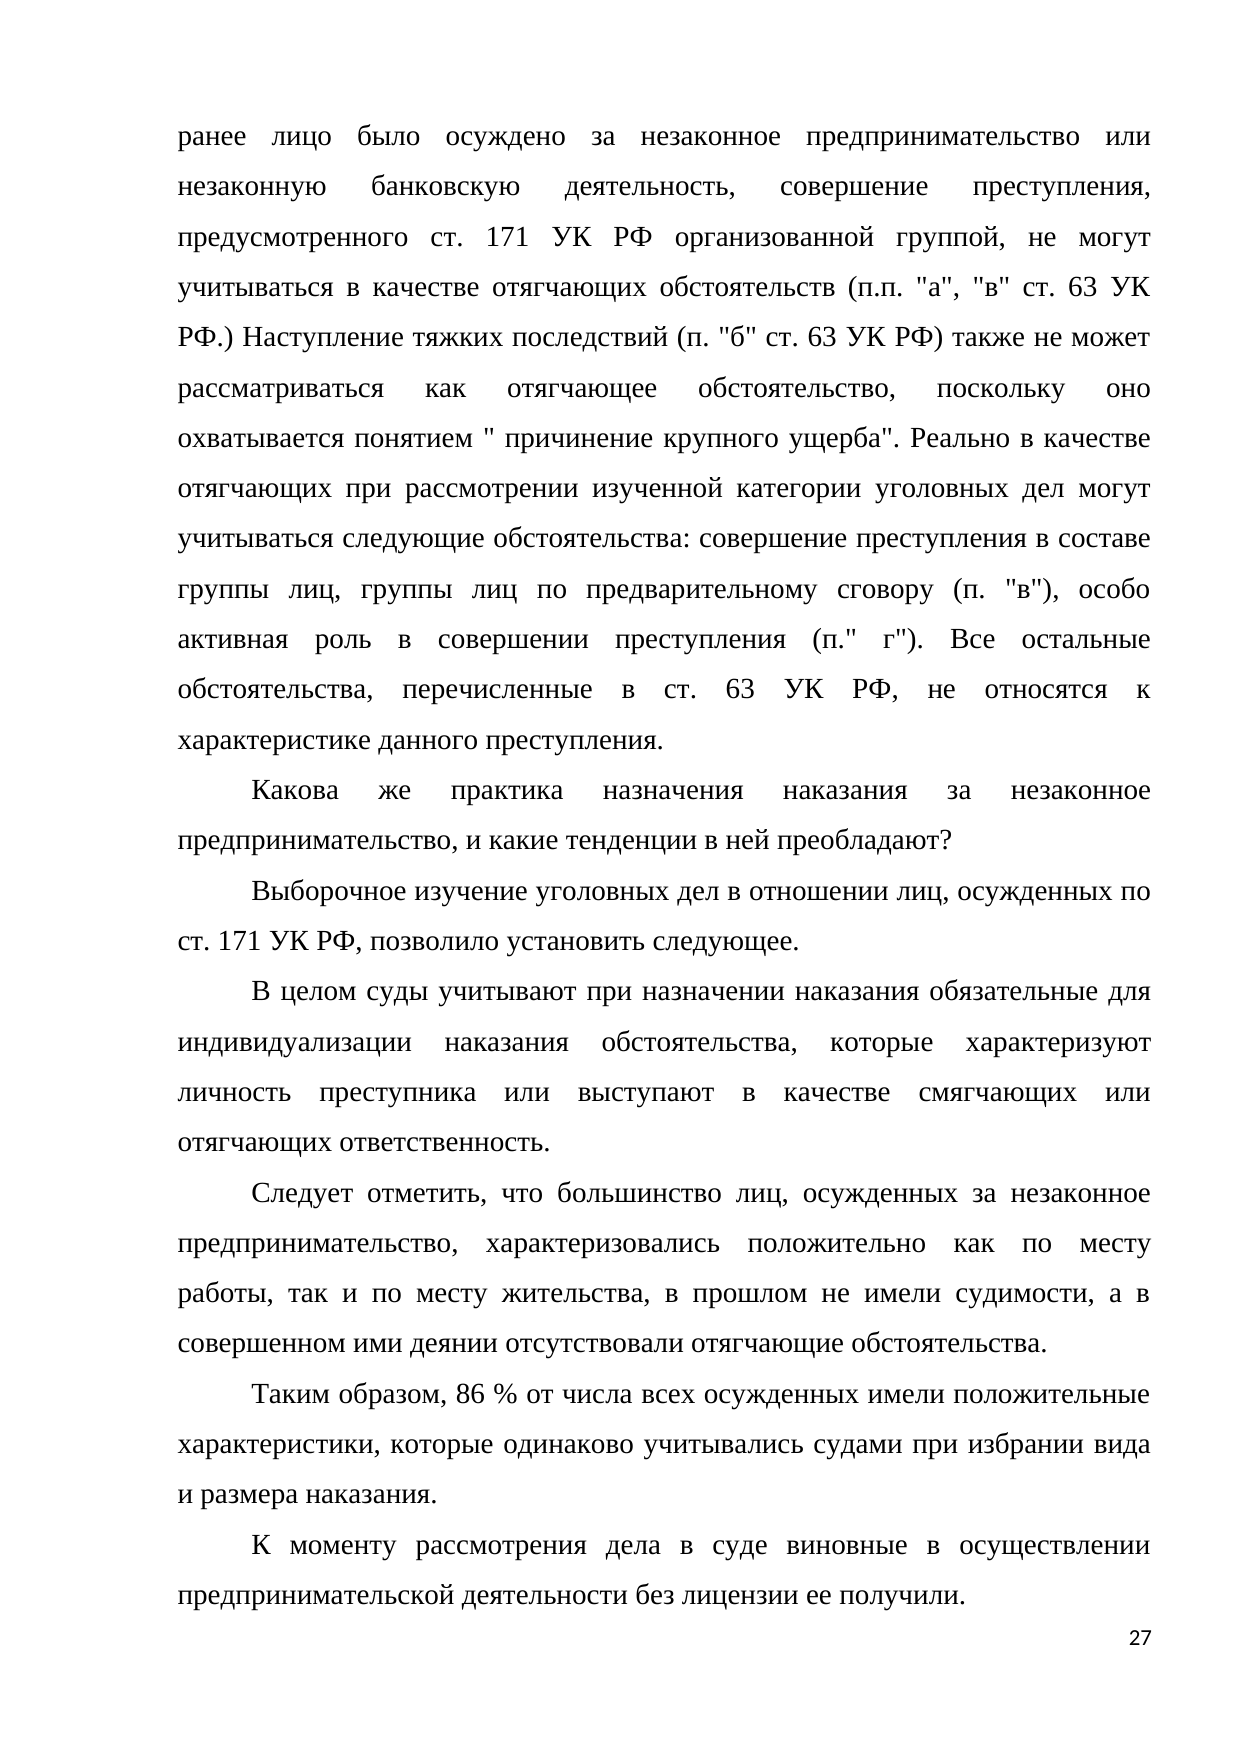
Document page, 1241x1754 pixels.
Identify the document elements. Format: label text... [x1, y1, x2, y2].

text Какова же практика назначения наказания за незаконное предпринимательство, и какие тенденции в ней преобладают? [177, 772, 1152, 856]
text Следует отметить, что большинство лиц, осужденных за незаконное предпринимательство, характеризовались положительно как по месту работы, так и по месту жительства, в прошлом не имели судимости, а в совершенном ими деянии отсутствовали отягчающие обстоятельства. [177, 1175, 1152, 1359]
text К моменту рассмотрения дела в суде виновные в осуществлении предпринимательской деятельности без лицензии ее получили. [177, 1527, 1152, 1611]
text В целом суды учитывают при назначении наказания обязательные для индивидуализации наказания обстоятельства, которые характеризуют личность преступника или выступают в качестве смягчающих или отягчающих ответственность. [177, 973, 1152, 1158]
text Выборочное изучение уголовных дел в отношении лиц, осужденных по ст. 171 УК РФ, позволило установить следующее. [177, 873, 1152, 957]
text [177, 118, 1152, 755]
text Таким образом, 86 % от числа всех осужденных имели положительные характеристики, которые одинаково учитывались судами при избрании вида и размера наказания. [177, 1376, 1152, 1510]
